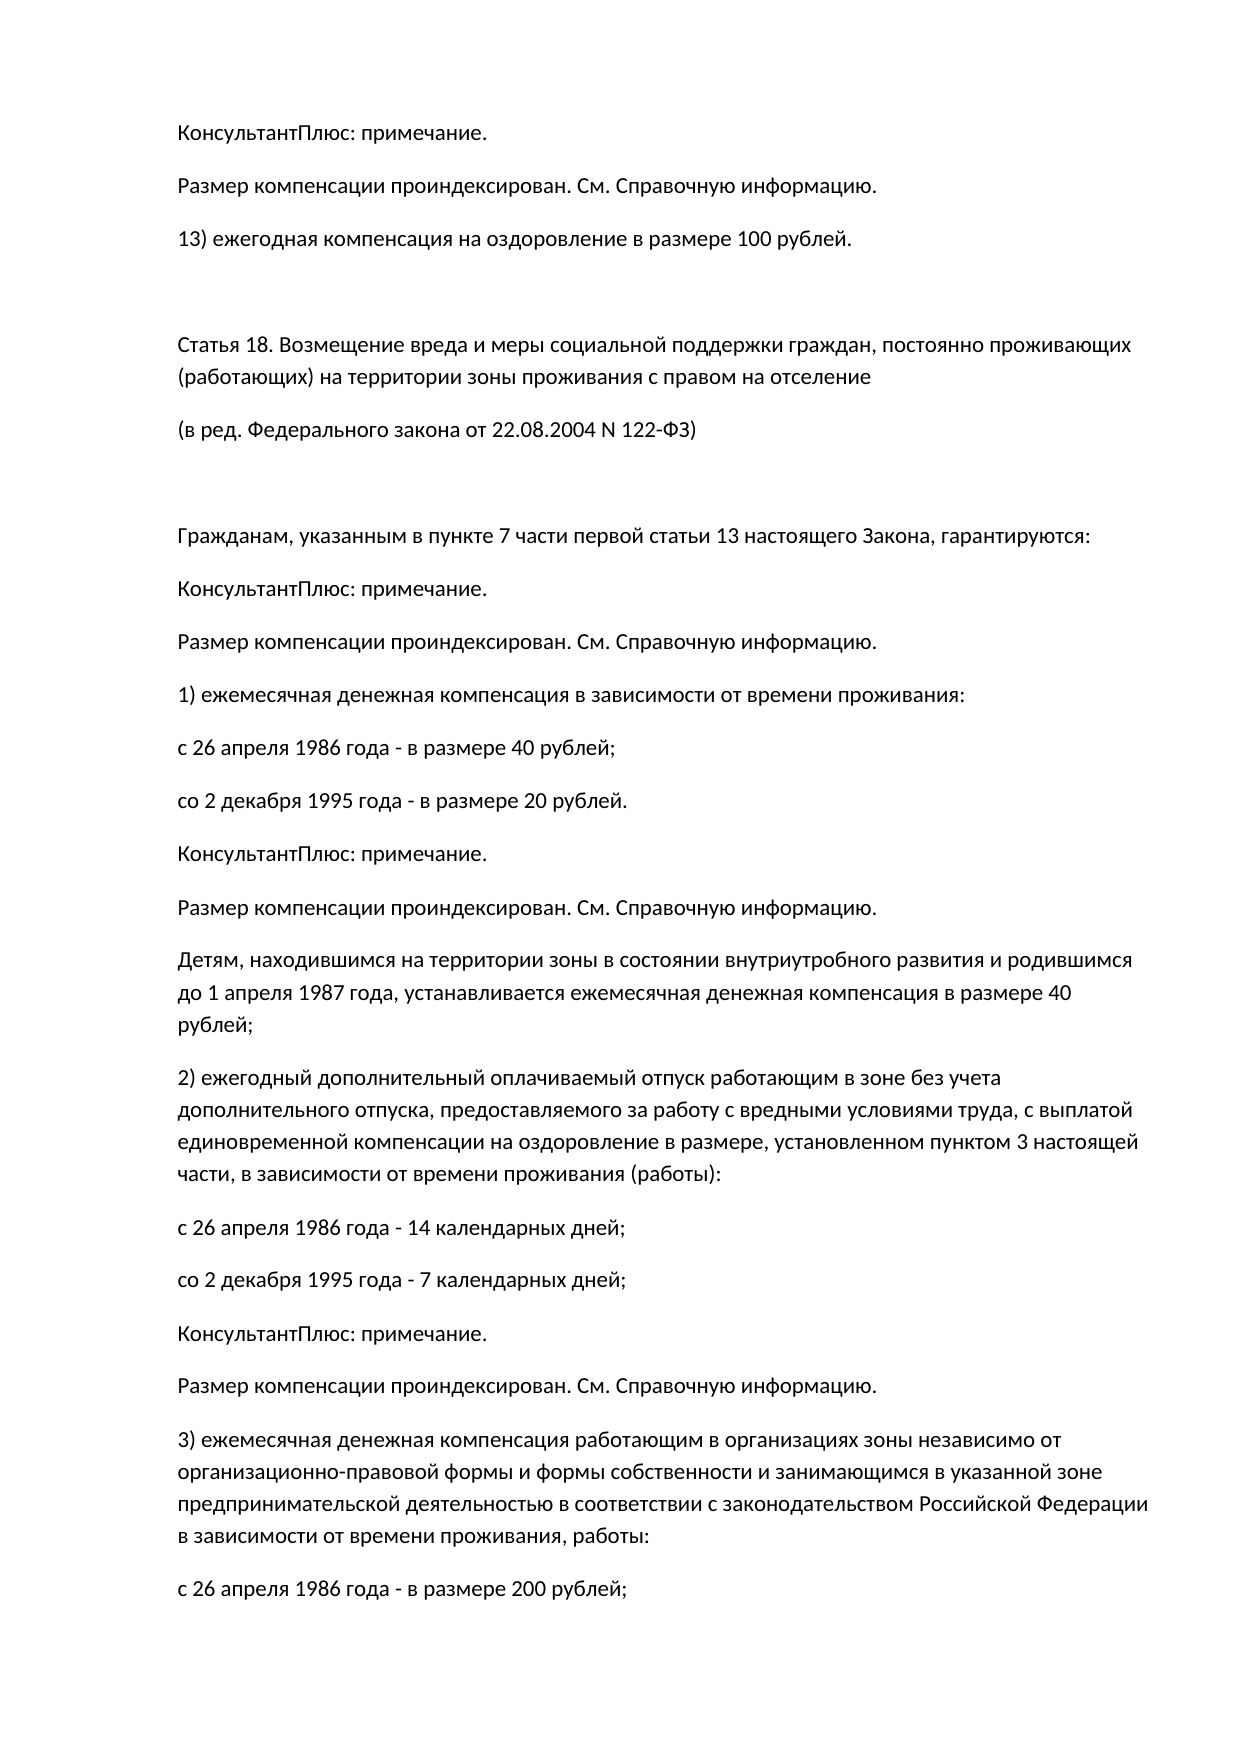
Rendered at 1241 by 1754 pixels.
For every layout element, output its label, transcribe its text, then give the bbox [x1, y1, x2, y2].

text 13) ежегодная компенсация на оздоровление в размере 100 рублей. [177, 224, 1152, 252]
text Статья 18. Возмещение вреда и меры социальной поддержки граждан, постоянно проживающих (работающих) на территории зоны проживания с правом на отселение [177, 330, 1152, 390]
text Размер компенсации проиндексирован. См. Справочную информацию. [177, 171, 1152, 199]
text со 2 декабря 1995 года - в размере 20 рублей. [177, 787, 1152, 814]
text Размер компенсации проиндексирован. См. Справочную информацию. [177, 893, 1152, 921]
text Размер компенсации проиндексирован. См. Справочную информацию. [177, 1372, 1152, 1400]
text 3) ежемесячная денежная компенсация работающим в организациях зоны независимо от организационно-правовой формы и формы собственности и занимающимся в указанной зоне предпринимательской деятельностью в соответствии с законодательством Российской Федерации в зависимости от времени проживания, работы: [177, 1425, 1152, 1549]
text с 26 апреля 1986 года - в размере 200 рублей; [177, 1574, 1152, 1602]
text КонсультантПлюс: примечание. [177, 839, 1152, 868]
text (в ред. Федерального закона от 22.08.2004 N 122-ФЗ) [177, 415, 1152, 443]
text Размер компенсации проиндексирован. См. Справочную информацию. [177, 627, 1152, 656]
text КонсультантПлюс: примечание. [177, 1319, 1152, 1347]
text 1) ежемесячная денежная компенсация в зависимости от времени проживания: [177, 681, 1152, 708]
text Гражданам, указанным в пункте 7 части первой статьи 13 настоящего Закона, гарантируются: [177, 521, 1152, 549]
text 2) ежегодный дополнительный оплачиваемый отпуск работающим в зоне без учета дополнительного отпуска, предоставляемого за работу с вредными условиями труда, с выплатой единовременной компенсации на оздоровление в размере, установленном пунктом 3 настоящей части, в зависимости от времени проживания (работы): [177, 1063, 1152, 1188]
text КонсультантПлюс: примечание. [177, 574, 1152, 602]
text Детям, находившимся на территории зоны в состоянии внутриутробного развития и родившимся до 1 апреля 1987 года, устанавливается ежемесячная денежная компенсация в размере 40 рублей; [177, 946, 1152, 1038]
text КонсультантПлюс: примечание. [177, 118, 1152, 146]
text с 26 апреля 1986 года - в размере 40 рублей; [177, 733, 1152, 762]
text со 2 декабря 1995 года - 7 календарных дней; [177, 1266, 1152, 1294]
text с 26 апреля 1986 года - 14 календарных дней; [177, 1213, 1152, 1241]
